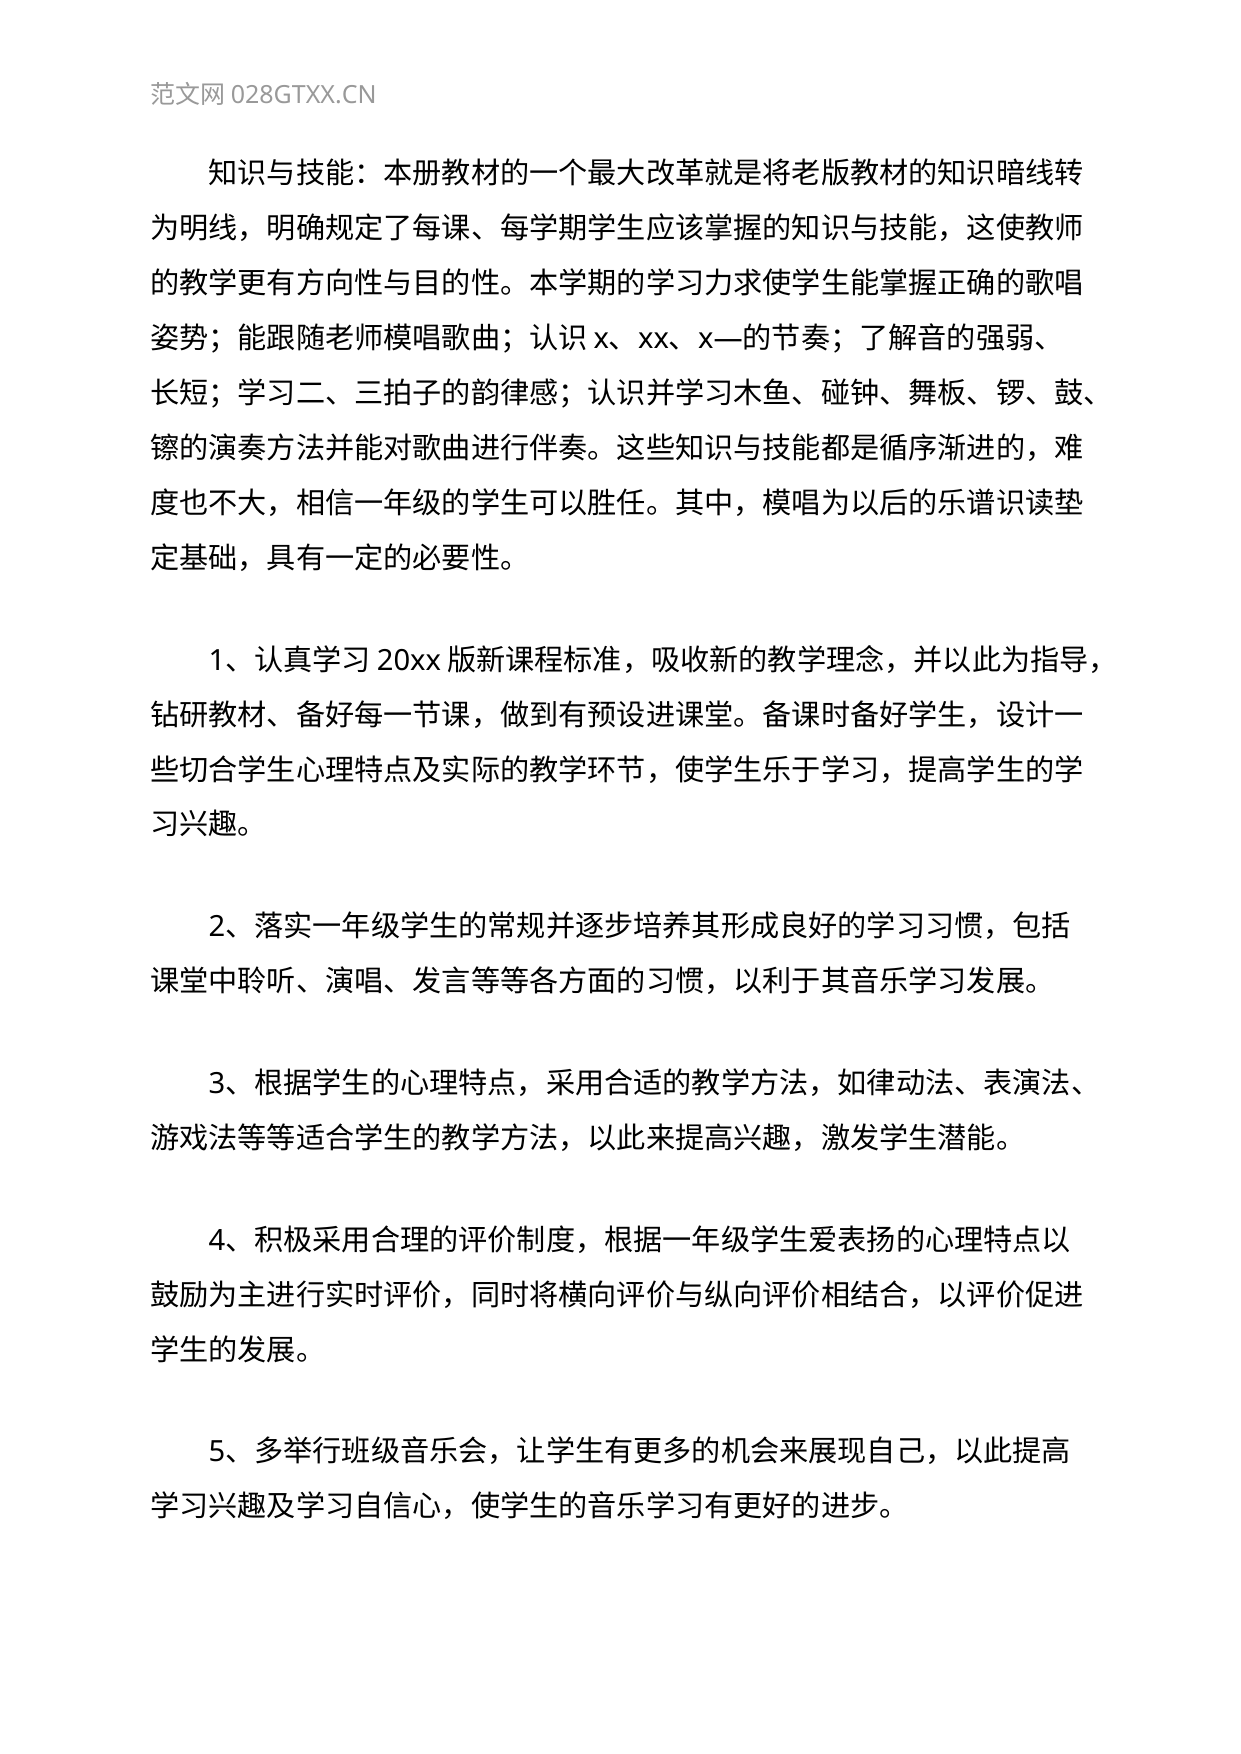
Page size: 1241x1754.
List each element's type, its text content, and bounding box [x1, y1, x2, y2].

text 1、认真学习20xx版新课程标准，吸收新的教学理念，并以此为指导，钻研教材、备好每一节课，做到有预设进课堂。备课时备好学生，设计一些切合学生心理特点及实际的教学环节，使学生乐于学习，提高学生的学习兴趣。 [150, 636, 1090, 843]
text 4、积极采用合理的评价制度，根据一年级学生爱表扬的心理特点以鼓励为主进行实时评价，同时将横向评价与纵向评价相结合，以评价促进学生的发展。 [150, 1216, 1090, 1368]
text 知识与技能：本册教材的一个最大改革就是将老版教材的知识暗线转为明线，明确规定了每课、每学期学生应该掌握的知识与技能，这使教师的教学更有方向性与目的性。本学期的学习力求使学生能掌握正确的歌唱姿势；能跟随老师模唱歌曲；认识x、xx、x—的节奏；了解音的强弱、长短；学习二、三拍子的韵律感；认识并学习木鱼、碰钟、舞板、锣、鼓、镲的演奏方法并能对歌曲进行伴奏。这些知识与技能都是循序渐进的，难度也不大，相信一年级的学生可以胜任。其中，模唱为以后的乐谱识读垫定基础，具有一定的必要性。 [150, 150, 1090, 577]
text 5、多举行班级音乐会，让学生有更多的机会来展现自己，以此提高学习兴趣及学习自信心，使学生的音乐学习有更好的进步。 [150, 1428, 1090, 1525]
text 2、落实一年级学生的常规并逐步培养其形成良好的学习习惯，包括课堂中聆听、演唱、发言等等各方面的习惯，以利于其音乐学习发展。 [150, 903, 1090, 1000]
text 3、根据学生的心理特点，采用合适的教学方法，如律动法、表演法、游戏法等等适合学生的教学方法，以此来提高兴趣，激发学生潜能。 [150, 1059, 1090, 1157]
